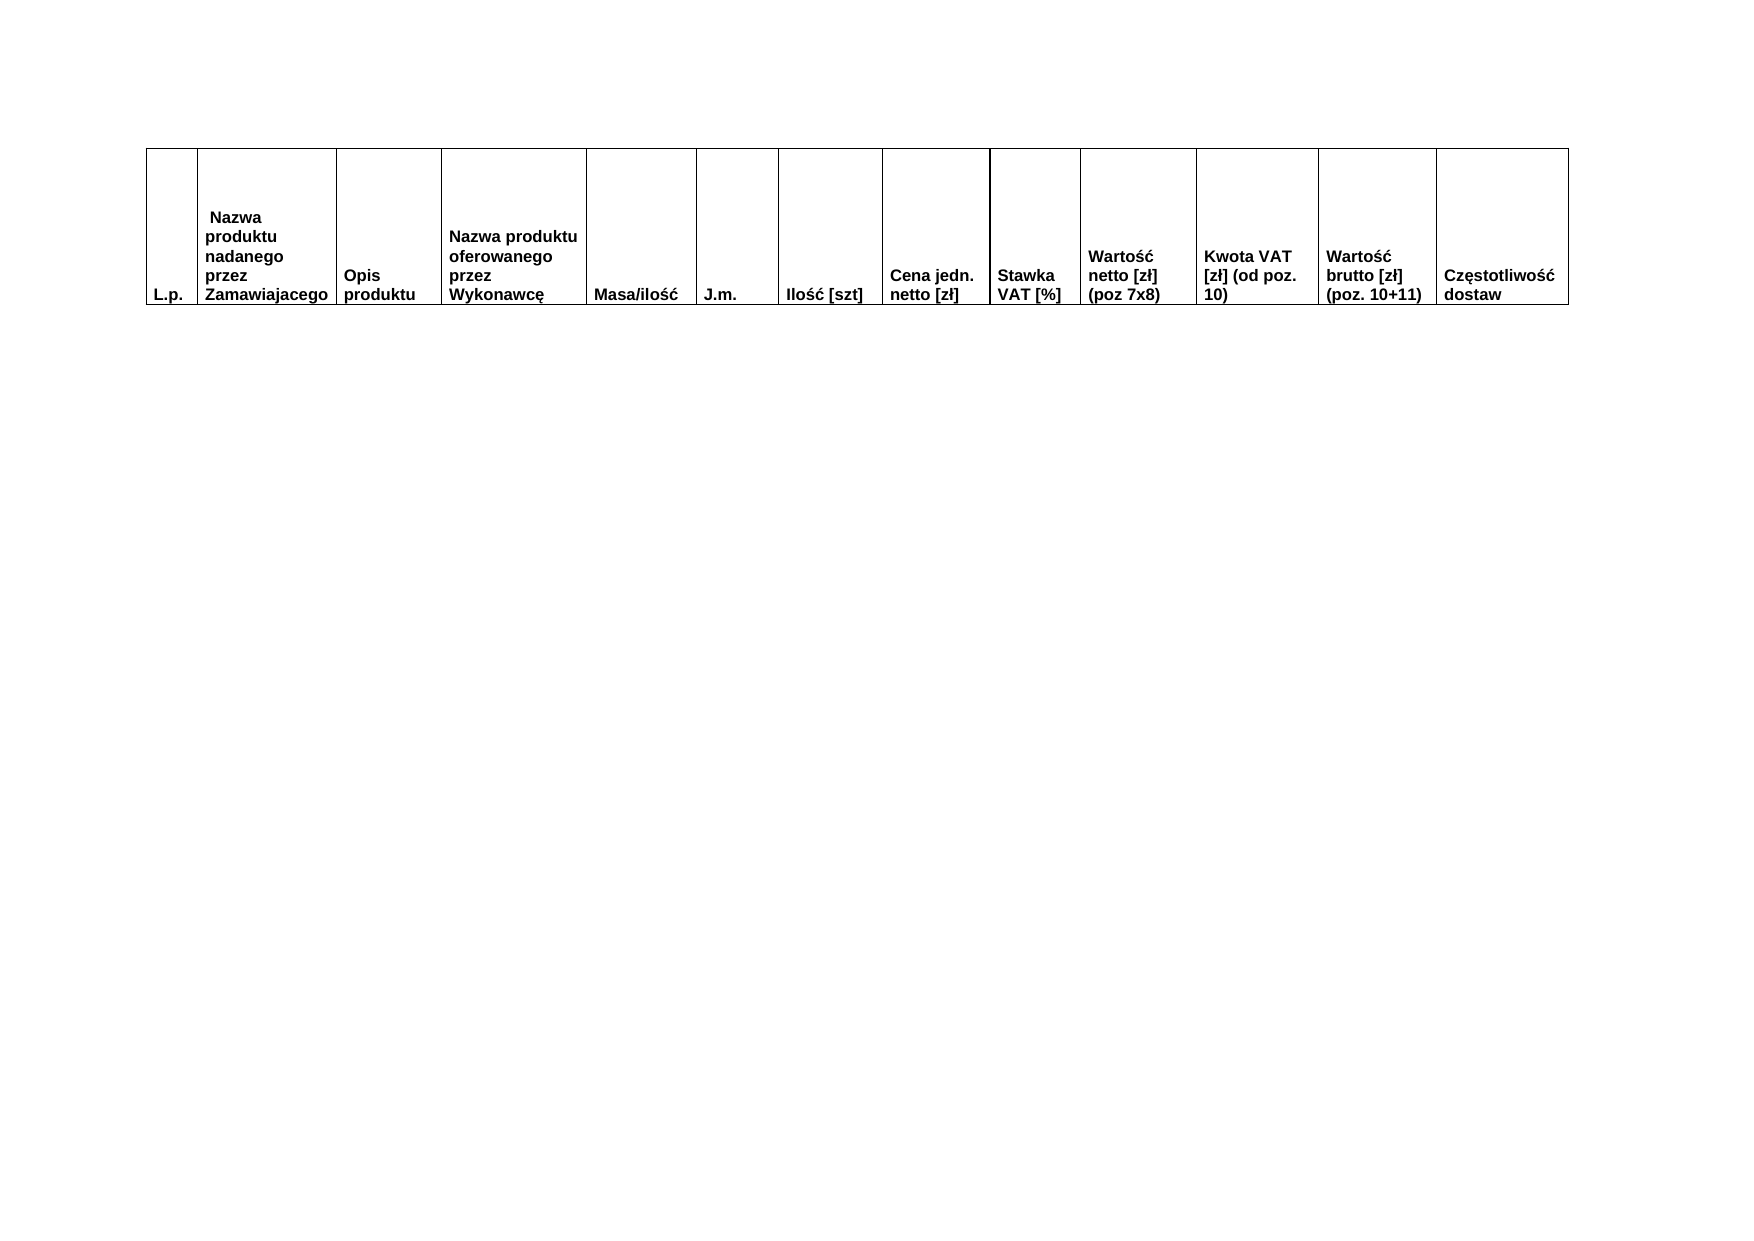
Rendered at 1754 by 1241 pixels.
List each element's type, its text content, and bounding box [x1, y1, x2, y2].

table_header Nazwa produktu nadanego przez Zamawiajacego [198, 149, 336, 304]
table_header L.p. [147, 149, 197, 304]
table_header Opis produktu [337, 149, 441, 304]
table_header Ilość [szt] [779, 149, 882, 304]
table_header Kwota VAT [zł] (od poz. 10) [1197, 149, 1318, 304]
table_header Wartość brutto [zł] (poz. 10+11) [1319, 149, 1436, 304]
table_header J.m. [697, 149, 778, 304]
table_header Częstotliwość dostaw [1437, 149, 1568, 304]
table_header Masa/ilość [587, 149, 696, 304]
table_header Nazwa produktu oferowanego przez Wykonawcę [442, 149, 586, 304]
table_header Cena jedn. netto [zł] [883, 149, 989, 304]
table_header Stawka VAT [%] [991, 149, 1080, 304]
table_header Wartość netto [zł] (poz 7x8) [1081, 149, 1196, 304]
